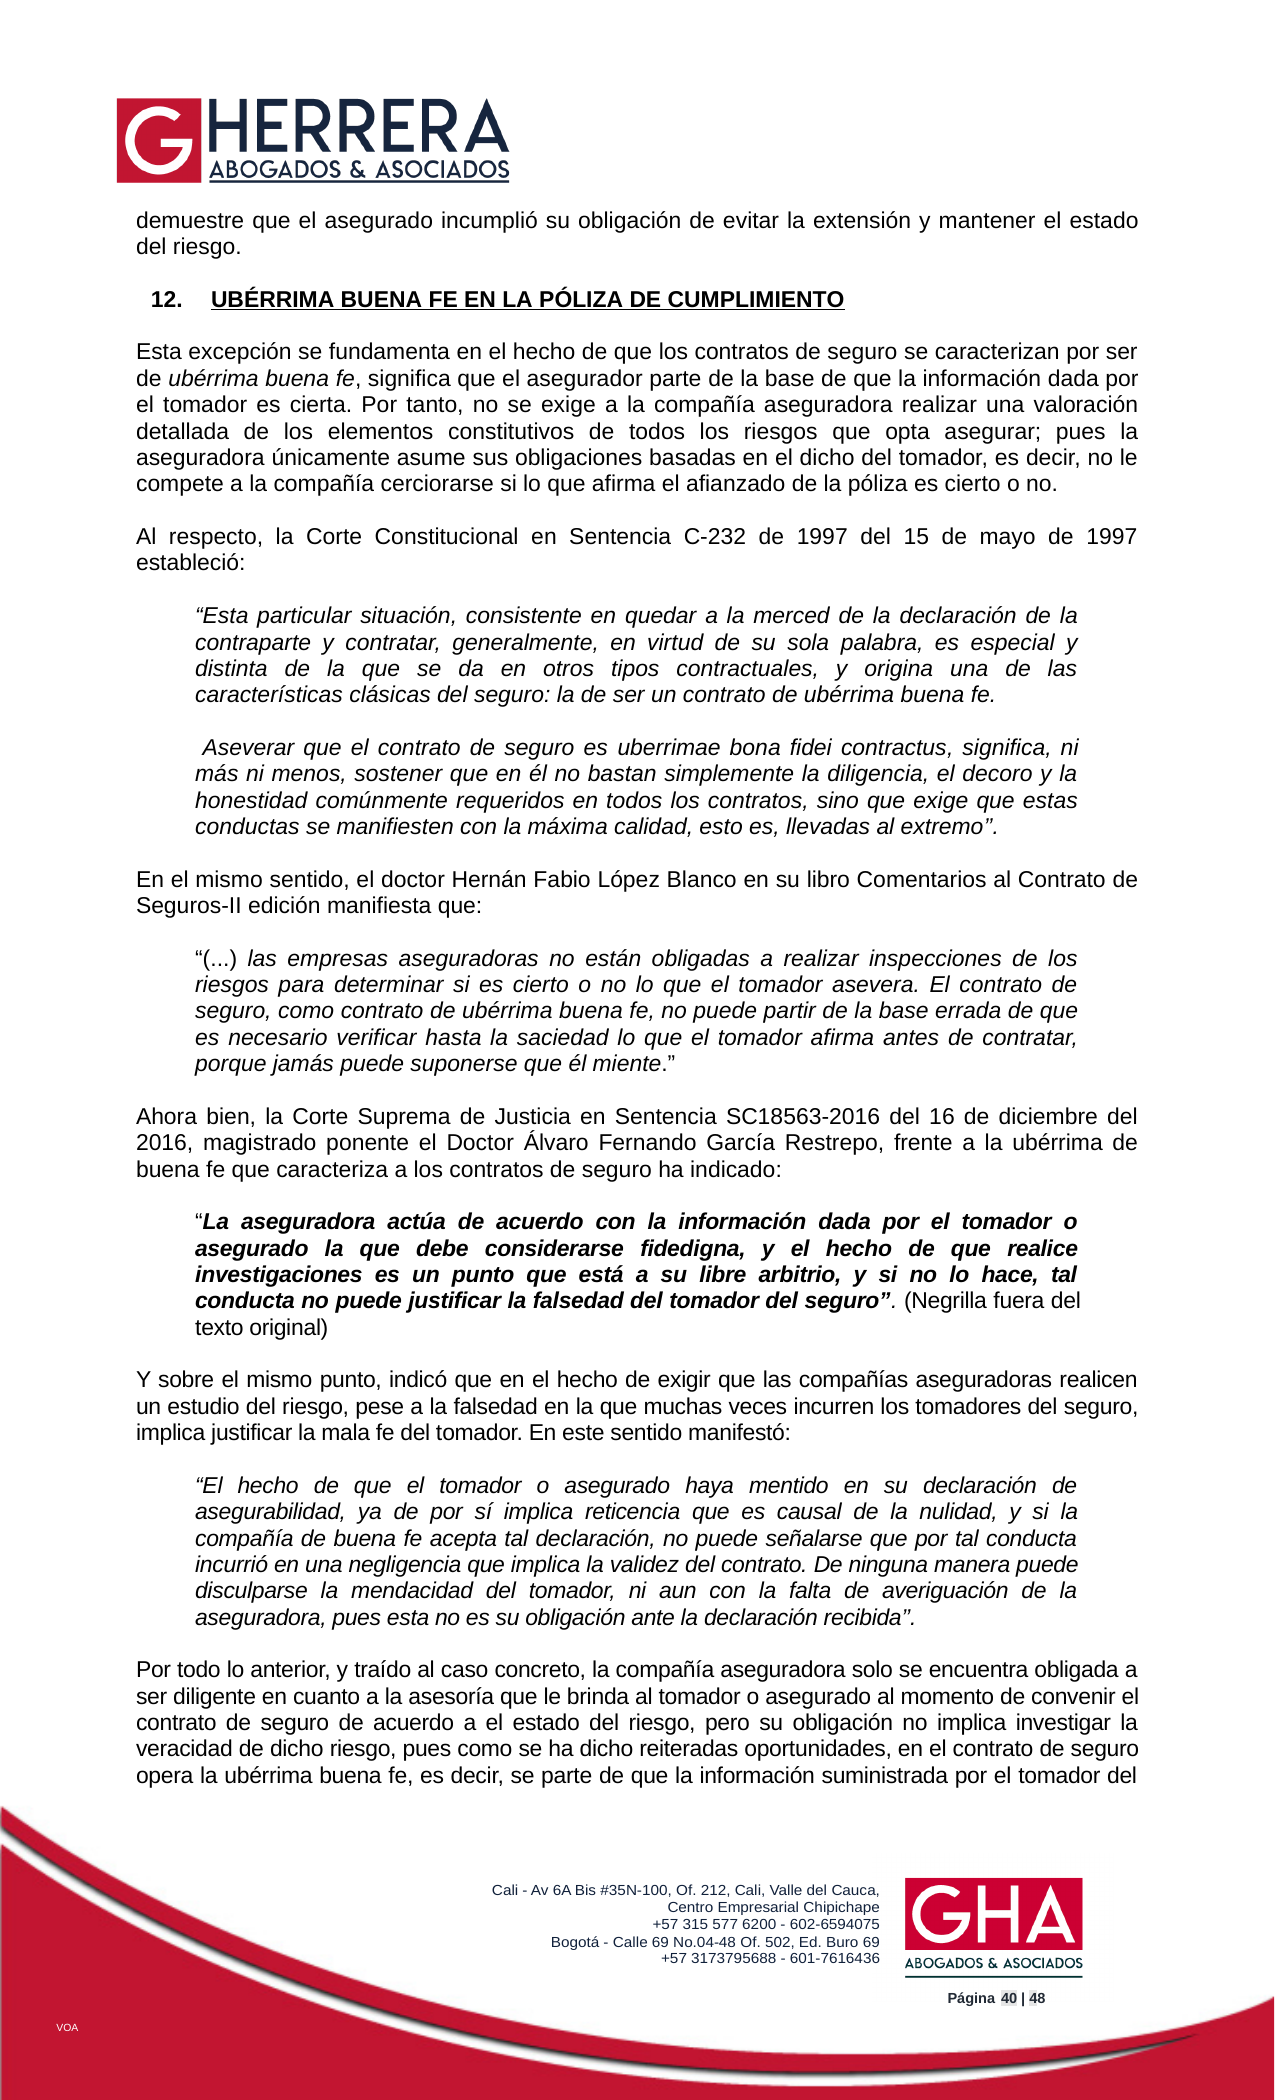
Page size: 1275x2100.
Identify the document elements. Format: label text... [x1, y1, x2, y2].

text Ahora bien, la Corte Suprema de Justicia en Sentencia SC18563-2016 del 16 de diciembre del 2016, magistrado ponente el Doctor Álvaro Fernando García Restrepo, frente a la ubérrima de buena fe que caracteriza a los contratos de seguro ha indicado: [136, 1103, 1139, 1182]
text Esta excepción se fundamenta en el hecho de que los contratos de seguro se caracterizan por ser de ubérrima buena fe, significa que el asegurador parte de la base de que la información dada por el tomador es cierta. Por tanto, no se exige a la compañía aseguradora realizar una valoración detallada de los elementos constitutivos de todos los riesgos que opta asegurar; pues la aseguradora únicamente asume sus obligaciones basadas en el dicho del tomador, es decir, no le compete a la compañía cerciorarse si lo que afirma el afianzado de la póliza es cierto o no. [136, 338, 1139, 497]
text “El hecho de que el tomador o asegurado haya mentido en su declaración de asegurabilidad, ya de por sí implica reticencia que es causal de la nulidad, y si la compañía de buena fe acepta tal declaración, no puede señalarse que por tal conducta incurrió en una negligencia que implica la validez del contrato. De ninguna manera puede disculparse la mendacidad del tomador, ni aun con la falta de averiguación de la aseguradora, pues esta no es su obligación ante la declaración recibida’’. [195, 1472, 1081, 1630]
text “La aseguradora actúa de acuerdo con la información dada por el tomador o asegurado la que debe considerarse fidedigna, y el hecho de que realice investigaciones es un punto que está a su libre arbitrio, y si no lo hace, tal conducta no puede justificar la falsedad del tomador del seguro”. (Negrilla fuera del texto original) [195, 1208, 1081, 1340]
text “Esta particular situación, consistente en quedar a la merced de la declaración de la contraparte y contratar, generalmente, en virtud de su sola palabra, es especial y distinta de la que se da en otros tipos contractuales, y origina una de las características clásicas del seguro: la de ser un contrato de ubérrima buena fe. [195, 602, 1081, 707]
list UBÉRRIMA BUENA FE EN LA PÓLIZA DE CUMPLIMIENTO [151, 286, 1139, 312]
text Al respecto, la Corte Constitucional en Sentencia C-232 de 1997 del 15 de mayo de 1997 estableció: [136, 523, 1139, 576]
picture [96, 75, 529, 206]
text “(...) las empresas aseguradoras no están obligadas a realizar inspecciones de los riesgos para determinar si es cierto o no lo que el tomador asevera. El contrato de seguro, como contrato de ubérrima buena fe, no puede partir de la base errada de que es necesario verificar hasta la saciedad lo que el tomador afirma antes de contratar, porque jamás puede suponerse que él miente.” [195, 945, 1081, 1076]
picture [0, 1793, 1275, 2100]
text En el mismo sentido, el doctor Hernán Fabio López Blanco en su libro Comentarios al Contrato de Seguros-II edición manifiesta que: [136, 866, 1139, 918]
text Aseverar que el contrato de seguro es uberrimae bona fidei contractus, significa, ni más ni menos, sostener que en él no bastan simplemente la diligencia, el decoro y la honestidad comúnmente requeridos en todos los contratos, sino que exige que estas conductas se manifiesten con la máxima calidad, esto es, llevadas al extremo’’. [195, 734, 1081, 839]
text Y sobre el mismo punto, indicó que en el hecho de exigir que las compañías aseguradoras realicen un estudio del riesgo, pese a la falsedad en la que muchas veces incurren los tomadores del seguro, implica justificar la mala fe del tomador. En este sentido manifestó: [136, 1366, 1139, 1445]
